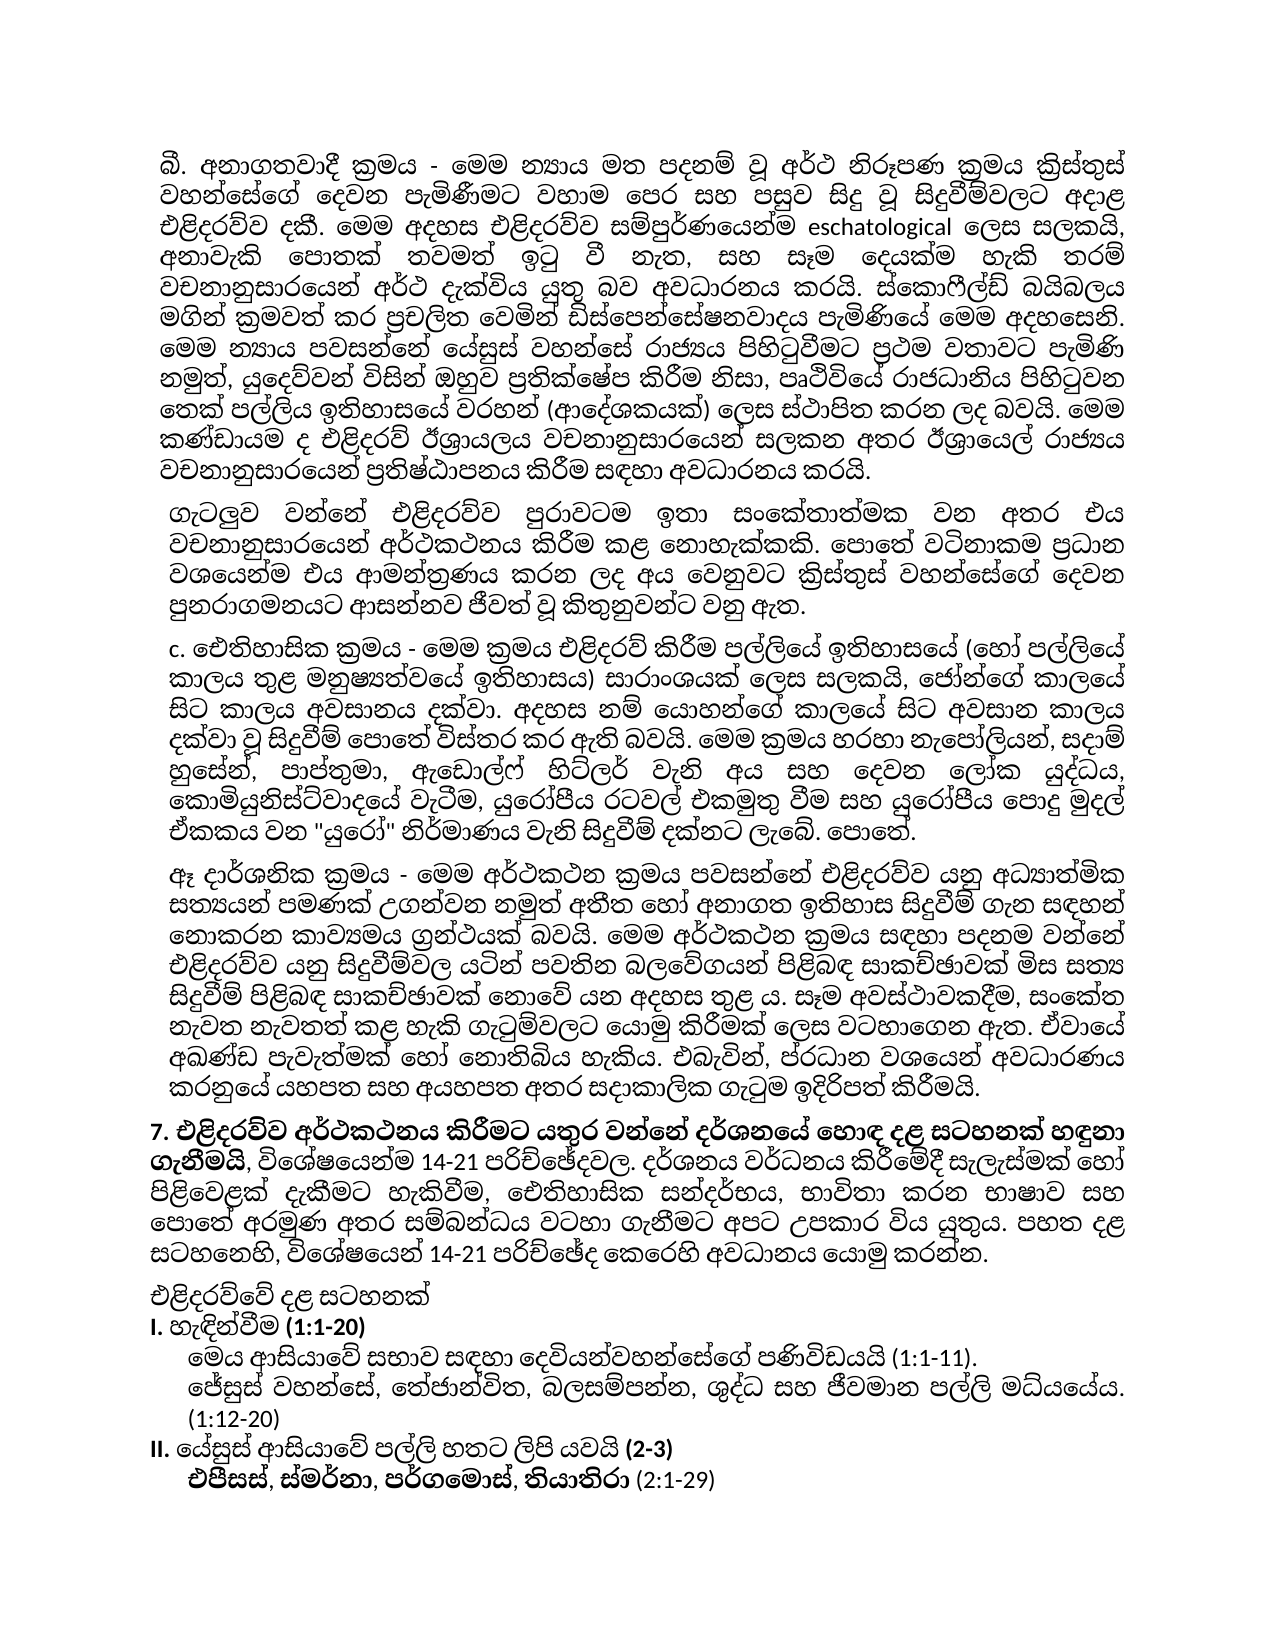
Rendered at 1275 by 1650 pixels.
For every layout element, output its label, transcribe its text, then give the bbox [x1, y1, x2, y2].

text එළිදරව්වේ දළ සටහනක් [150, 1281, 1125, 1311]
text c. ඓතිහාසික ක්‍රමය - මෙම ක්‍රමය එළිදරව් කිරීම පල්ලියේ ඉතිහාසයේ (හෝ පල්ලියේ කාලය තුළ මනුෂ්‍යත්වයේ ඉතිහාසය) සාරාංශයක් ලෙස සලකයි, ජෝන්ගේ කාලයේ සිට කාලය අවසානය දක්වා. අදහස නම් යොහන්ගේ කාලයේ සිට අවසාන කාලය දක්වා වූ සිදුවීම් පොතේ විස්තර කර ඇති බවයි. මෙම ක්‍රමය හරහා නැපෝලියන්, සදාම් හුසේන්, පාප්තුමා, ඇඩොල්ෆ් හිට්ලර් වැනි අය සහ දෙවන ලෝක යුද්ධය, කොමියුනිස්ට්වාදයේ වැටීම, යුරෝපීය රටවල් එකමුතු වීම සහ යුරෝපීය පොදු මුදල් ඒකකය වන "යුරෝ" නිර්මාණය වැනි සිදුවීම් දක්නට ලැබේ. පොතේ. [169, 633, 1125, 846]
text 7. එළිදරව්ව අර්ථකථනය කිරීමට යතුර වන්නේ දර්ශනයේ හොඳ දළ සටහනක් හඳුනා ගැනීමයි, විශේෂයෙන්ම 14-21 පරිච්ඡේදවල. දර්ශනය වර්ධනය කිරීමේදී සැලැස්මක් හෝ පිළිවෙළක් දැකීමට හැකිවීම, ඓතිහාසික සන්දර්භය, භාවිතා කරන භාෂාව සහ පොතේ අරමුණ අතර සම්බන්ධය වටහා ගැනීමට අපට උපකාර විය යුතුය. පහත දළ සටහනෙහි, විශේෂයෙන් 14-21 පරිච්ඡේද කෙරෙහි අවධානය යොමු කරන්න. [150, 1116, 1125, 1268]
text බී. අනාගතවාදී ක්‍රමය - මෙම න්‍යාය මත පදනම් වූ අර්ථ නිරූපණ ක්‍රමය ක්‍රිස්තුස් වහන්සේගේ දෙවන පැමිණීමට වහාම පෙර සහ පසුව සිදු වූ සිදුවීම්වලට අදාළ එළිදරව්ව දකී. මෙම අදහස එළිදරව්ව සම්පුර්ණයෙන්ම eschatological ලෙස සලකයි, අනාවැකි පොතක් තවමත් ඉටු වී නැත, සහ සෑම දෙයක්ම හැකි තරම් වචනානුසාරයෙන් අර්ථ දැක්විය යුතු බව අවධාරනය කරයි. ස්කොෆීල්ඩ් බයිබලය මගින් ක්‍රමවත් කර ප්‍රචලිත වෙමින් ඩිස්පෙන්සේෂනවාදය පැමිණියේ මෙම අදහසෙනි. මෙම න්‍යාය පවසන්නේ යේසුස් වහන්සේ රාජ්‍යය පිහිටුවීමට ප්‍රථම වතාවට පැමිණි නමුත්, යුදෙව්වන් විසින් ඔහුව ප්‍රතික්ෂේප කිරීම නිසා, පෘථිවියේ රාජධානිය පිහිටුවන තෙක් පල්ලිය ඉතිහාසයේ වරහන් (ආදේශකයක්) ලෙස ස්ථාපිත කරන ලද බවයි. මෙම කණ්ඩායම ද එළිදරව් ඊශ්‍රායලය වචනානුසාරයෙන් සලකන අතර ඊශ්‍රායෙල් රාජ්‍යය වචනානුසාරයෙන් ප්‍රතිෂ්ඨාපනය කිරීම සඳහා අවධාරනය කරයි. [159, 150, 1125, 486]
text ගැටලුව වන්නේ එළිදරව්ව පුරාවටම ඉතා සංකේතාත්මක වන අතර එය වචනානුසාරයෙන් අර්ථකථනය කිරීම කළ නොහැක්කකි. පොතේ වටිනාකම ප්‍රධාන වශයෙන්ම එය ආමන්ත්‍රණය කරන ලද අය වෙනුවට ක්‍රිස්තුස් වහන්සේගේ දෙවන පුනරාගමනයට ආසන්නව ජීවත් වූ කිතුනුවන්ට වනු ඇත. [169, 498, 1125, 620]
text II. යේසුස් ආසියාවේ පල්ලි හතට ලිපි යවයි (2-3) [150, 1433, 1125, 1464]
text එපීසස්, ස්මර්නා, පර්ගමොස්, තියාතිරා (2:1-29) [150, 1464, 1125, 1494]
text මෙය ආසියාවේ සභාව සඳහා දෙවියන්වහන්සේගේ පණිවිඩයයි (1:1-11). [187, 1342, 1125, 1372]
text I. හැඳින්වීම (1:1-20) [150, 1311, 1125, 1342]
text ඈ දාර්ශනික ක්‍රමය - මෙම අර්ථකථන ක්‍රමය පවසන්නේ එළිදරව්ව යනු අධ්‍යාත්මික සත්‍යයන් පමණක් උගන්වන නමුත් අතීත හෝ අනාගත ඉතිහාස සිදුවීම් ගැන සඳහන් නොකරන කාව්‍යමය ග්‍රන්ථයක් බවයි. මෙම අර්ථකථන ක්‍රමය සඳහා පදනම වන්නේ එළිදරව්ව යනු සිදුවීම්වල යටින් පවතින බලවේගයන් පිළිබඳ සාකච්ඡාවක් මිස සත්‍ය සිදුවීම් පිළිබඳ සාකච්ඡාවක් නොවේ යන අදහස තුළ ය. සෑම අවස්ථාවකදීම, සංකේත නැවත නැවතත් කළ හැකි ගැටුම්වලට යොමු කිරීමක් ලෙස වටහාගෙන ඇත. ඒවායේ අඛණ්ඩ පැවැත්මක් හෝ නොතිබිය හැකිය. එබැවින්, ප්රධාන වශයෙන් අවධාරණය කරනුයේ යහපත සහ අයහපත අතර සදාකාලික ගැටුම ඉදිරිපත් කිරීමයි. [169, 859, 1125, 1103]
text ජේසුස් වහන්සේ, තේජාන්විත, බලසම්පන්න, ශුද්ධ සහ ජීවමාන පල්ලි මධ්යයේය. (1:12-20) [187, 1372, 1125, 1433]
